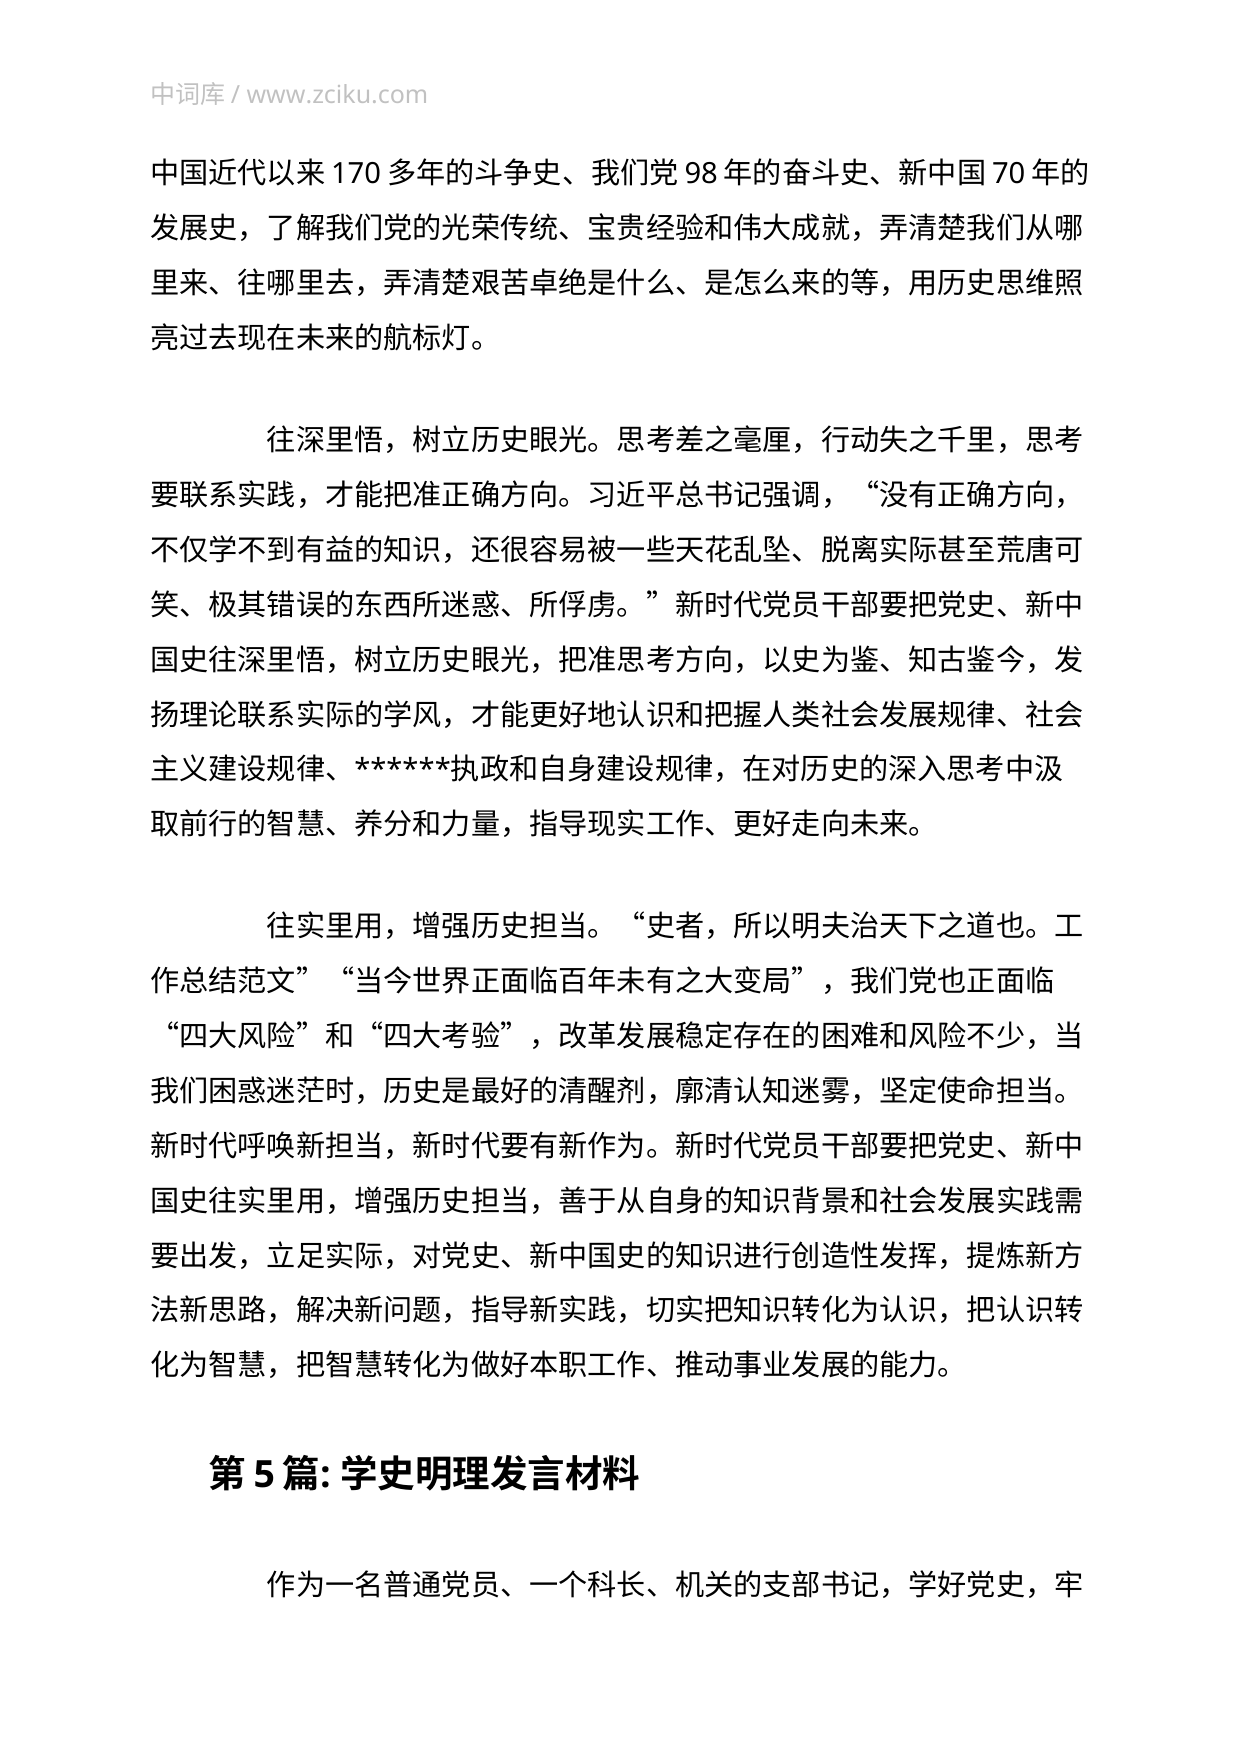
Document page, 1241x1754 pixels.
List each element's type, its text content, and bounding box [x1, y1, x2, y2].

text 往深里悟，树立历史眼光。思考差之毫厘，行动失之千里，思考要联系实践，才能把准正确方向。习近平总书记强调，“没有正确方向，不仅学不到有益的知识，还很容易被一些天花乱坠、脱离实际甚至荒唐可笑、极其错误的东西所迷惑、所俘虏。”新时代党员干部要把党史、新中国史往深里悟，树立历史眼光，把准思考方向，以史为鉴、知古鉴今，发扬理论联系实际的学风，才能更好地认识和把握人类社会发展规律、社会主义建设规律、******执政和自身建设规律，在对历史的深入思考中汲取前行的智慧、养分和力量，指导现实工作、更好走向未来。 [150, 417, 1090, 843]
text 往实里用，增强历史担当。“史者，所以明夫治天下之道也。工作总结范文”“当今世界正面临百年未有之大变局”，我们党也正面临“四大风险”和“四大考验”，改革发展稳定存在的困难和风险不少，当我们困惑迷茫时，历史是最好的清醒剂，廓清认知迷雾，坚定使命担当。新时代呼唤新担当，新时代要有新作为。新时代党员干部要把党史、新中国史往实里用，增强历史担当，善于从自身的知识背景和社会发展实践需要出发，立足实际，对党史、新中国史的知识进行创造性发挥，提炼新方法新思路，解决新问题，指导新实践，切实把知识转化为认识，把认识转化为智慧，把智慧转化为做好本职工作、推动事业发展的能力。 [150, 903, 1090, 1384]
text 第5篇: 学史明理发言材料 [150, 1444, 1090, 1498]
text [150, 1561, 1090, 1603]
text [150, 150, 1090, 357]
